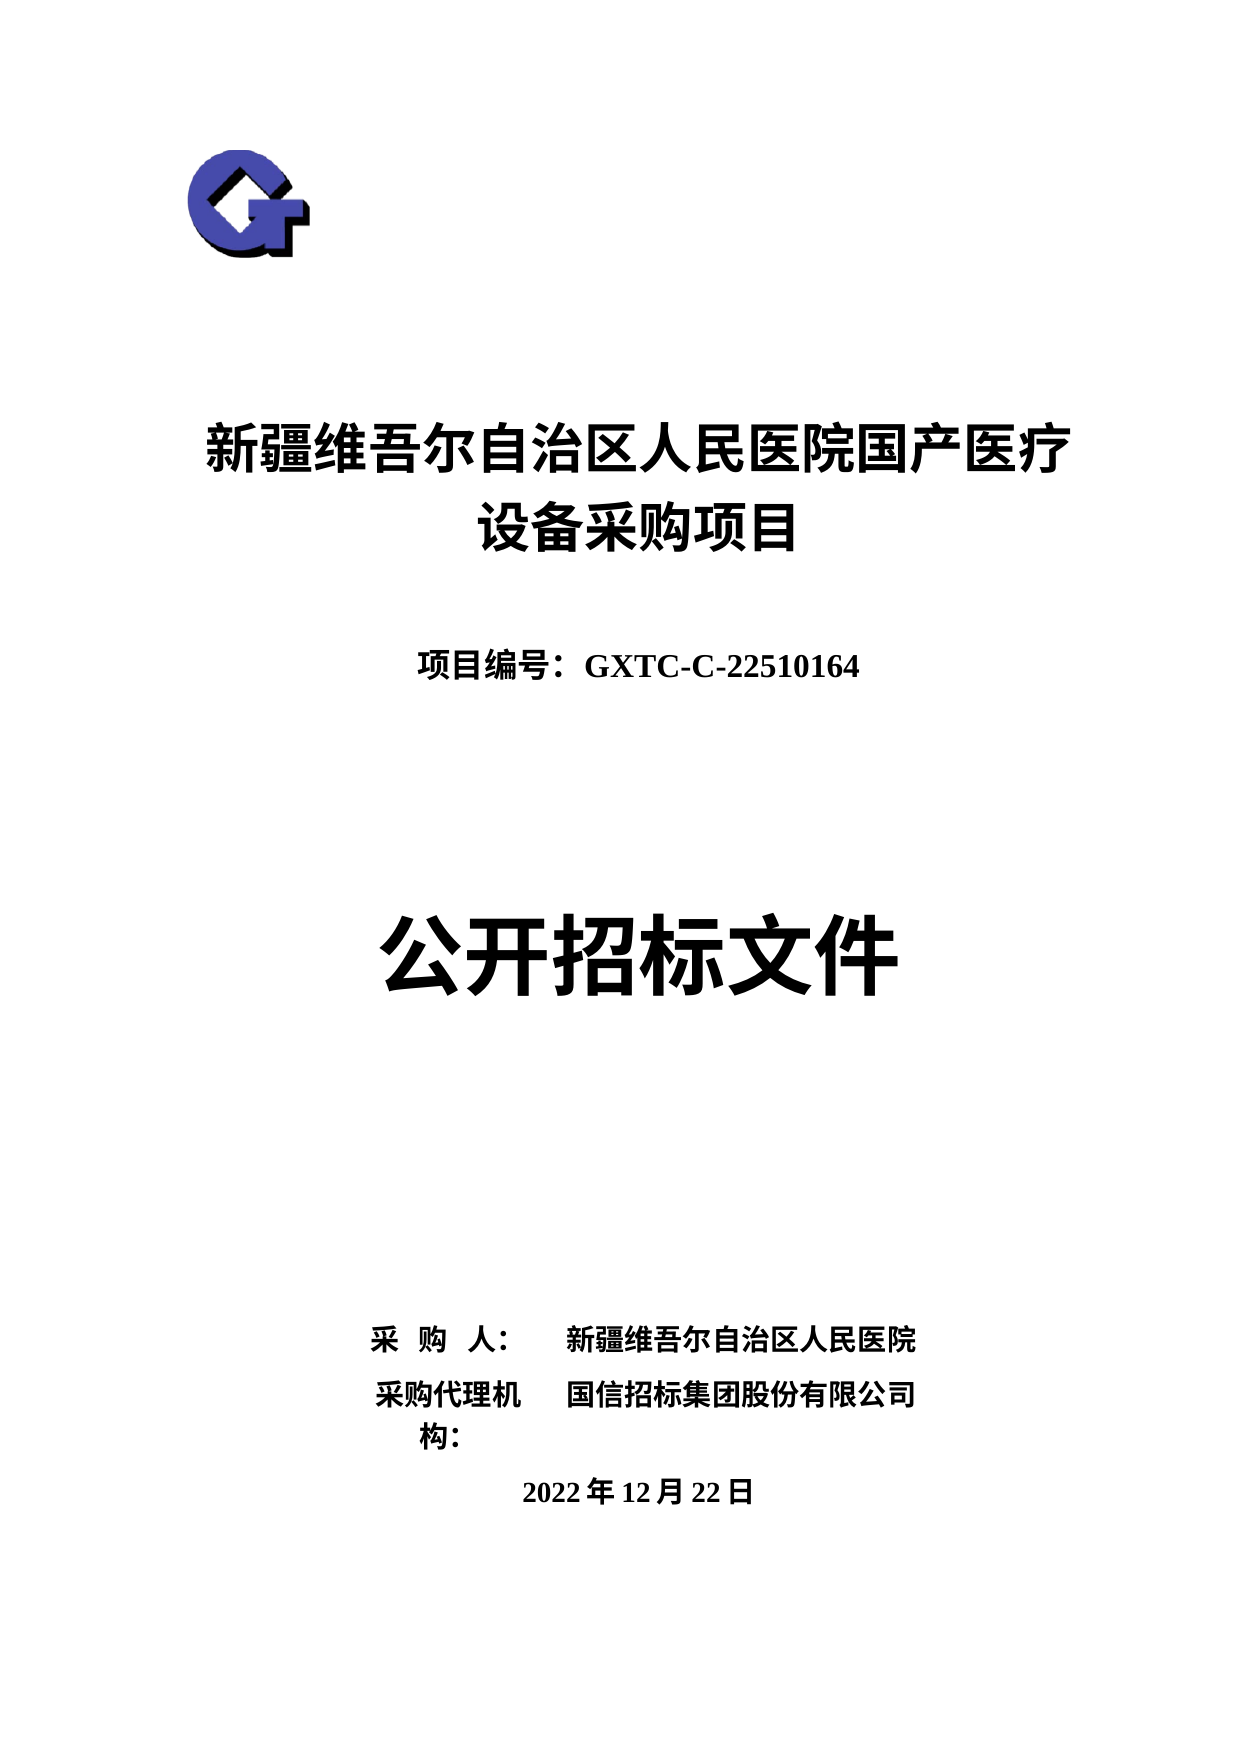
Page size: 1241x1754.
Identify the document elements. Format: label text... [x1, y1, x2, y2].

text 项目编号：GXTC-C-22510164 [187, 638, 1090, 687]
text 公开招标文件 [187, 887, 1090, 1014]
table_cell 采购代理机构： [341, 1371, 555, 1468]
table_cell 国信招标集团股份有限公司 [555, 1371, 991, 1468]
table_header 新疆维吾尔自治区人民医院 [555, 1317, 991, 1371]
picture [187, 150, 310, 258]
text 2022年12月22日 [187, 1468, 1090, 1511]
table_header 采 购 人： [341, 1317, 555, 1371]
text 新疆维吾尔自治区人民医院国产医疗设备采购项目 [187, 406, 1090, 563]
